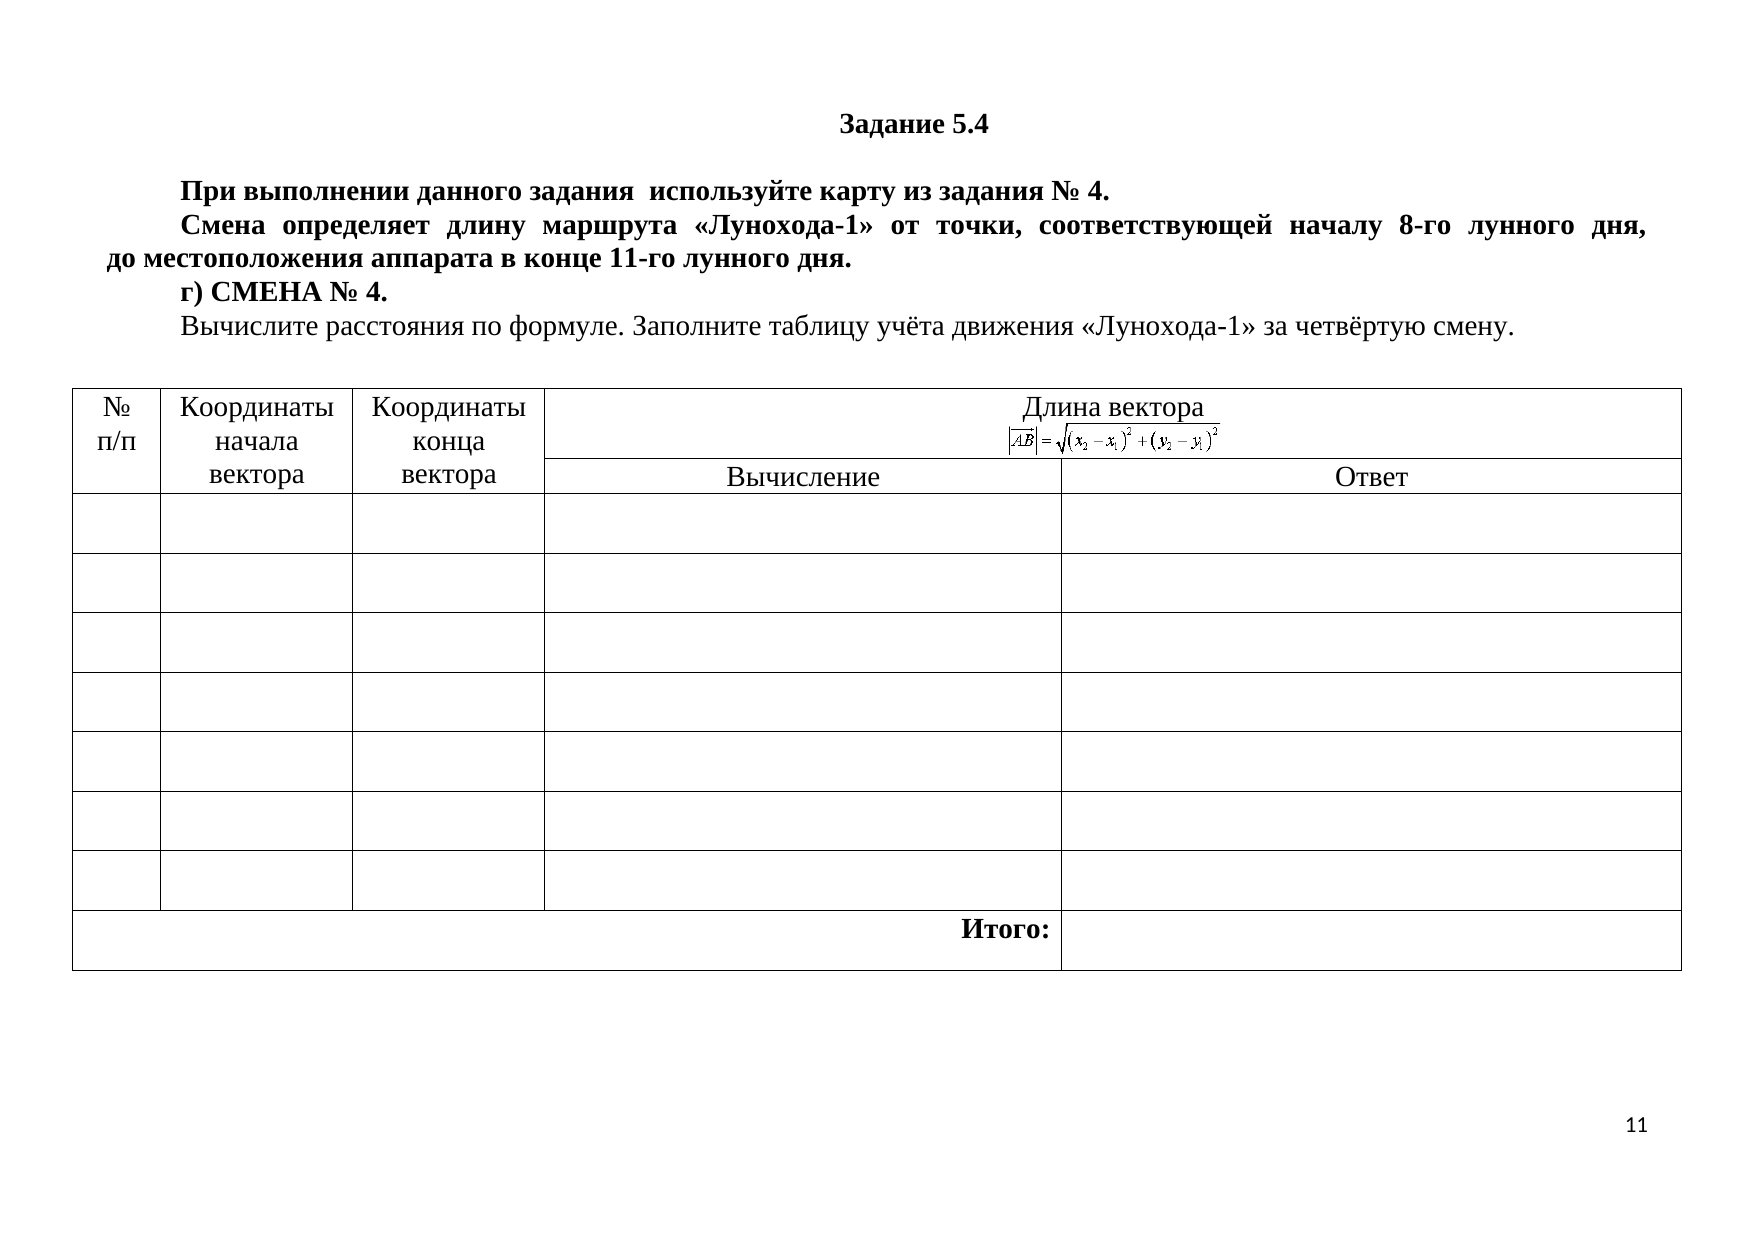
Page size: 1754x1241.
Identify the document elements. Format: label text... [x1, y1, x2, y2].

table_cell [73, 494, 160, 552]
table_cell [1062, 673, 1681, 731]
table_cell [73, 792, 160, 850]
table_cell [1062, 732, 1681, 791]
table_cell [353, 851, 544, 910]
table_cell [1062, 554, 1681, 612]
table_cell [353, 494, 544, 552]
table_cell [161, 554, 352, 612]
text г) СМЕНА № 4. [106, 274, 1648, 308]
table_cell [73, 554, 160, 612]
table_cell [545, 613, 1061, 672]
table_cell Итого: [73, 911, 1061, 969]
text При выполнении данного задания используйте карту из задания № 4. [106, 173, 1648, 207]
table_cell [161, 732, 352, 791]
table_cell [545, 673, 1061, 731]
table_cell [1062, 851, 1681, 910]
table_header Длина вектора [545, 389, 1681, 458]
table_cell [161, 792, 352, 850]
table_cell [353, 673, 544, 731]
table_cell [353, 613, 544, 672]
table_cell [353, 792, 544, 850]
table_cell Ответ [1062, 459, 1681, 493]
table_cell [545, 554, 1061, 612]
table_cell [353, 732, 544, 791]
table_cell [1062, 613, 1681, 672]
table_header № п/п [73, 389, 160, 493]
table_cell Вычисление [545, 459, 1061, 493]
table_cell [545, 792, 1061, 850]
table_cell [545, 732, 1061, 791]
table_cell [353, 554, 544, 612]
table_cell [1062, 792, 1681, 850]
table_cell [73, 613, 160, 672]
table_cell [545, 494, 1061, 552]
table_cell [1062, 911, 1681, 969]
table_cell [73, 673, 160, 731]
text Задание 5.4 [106, 106, 1648, 140]
table_cell [161, 673, 352, 731]
picture [1006, 422, 1221, 457]
table_cell [73, 851, 160, 910]
text Смена определяет длину маршрута «Лунохода-1» от точки, соответствующей началу 8-го лунного дня, до местоположения аппарата в конце 11-го лунного дня. [106, 207, 1648, 274]
table_cell [73, 732, 160, 791]
table_header Координаты конца вектора [353, 389, 544, 493]
table_cell [161, 494, 352, 552]
text Вычислите расстояния по формуле. Заполните таблицу учёта движения «Лунохода-1» за четвёртую смену. [106, 308, 1648, 341]
table_cell [1062, 494, 1681, 552]
table_cell [161, 851, 352, 910]
table_header Координаты начала вектора [161, 389, 352, 493]
table_cell [161, 613, 352, 672]
table_cell [545, 851, 1061, 910]
